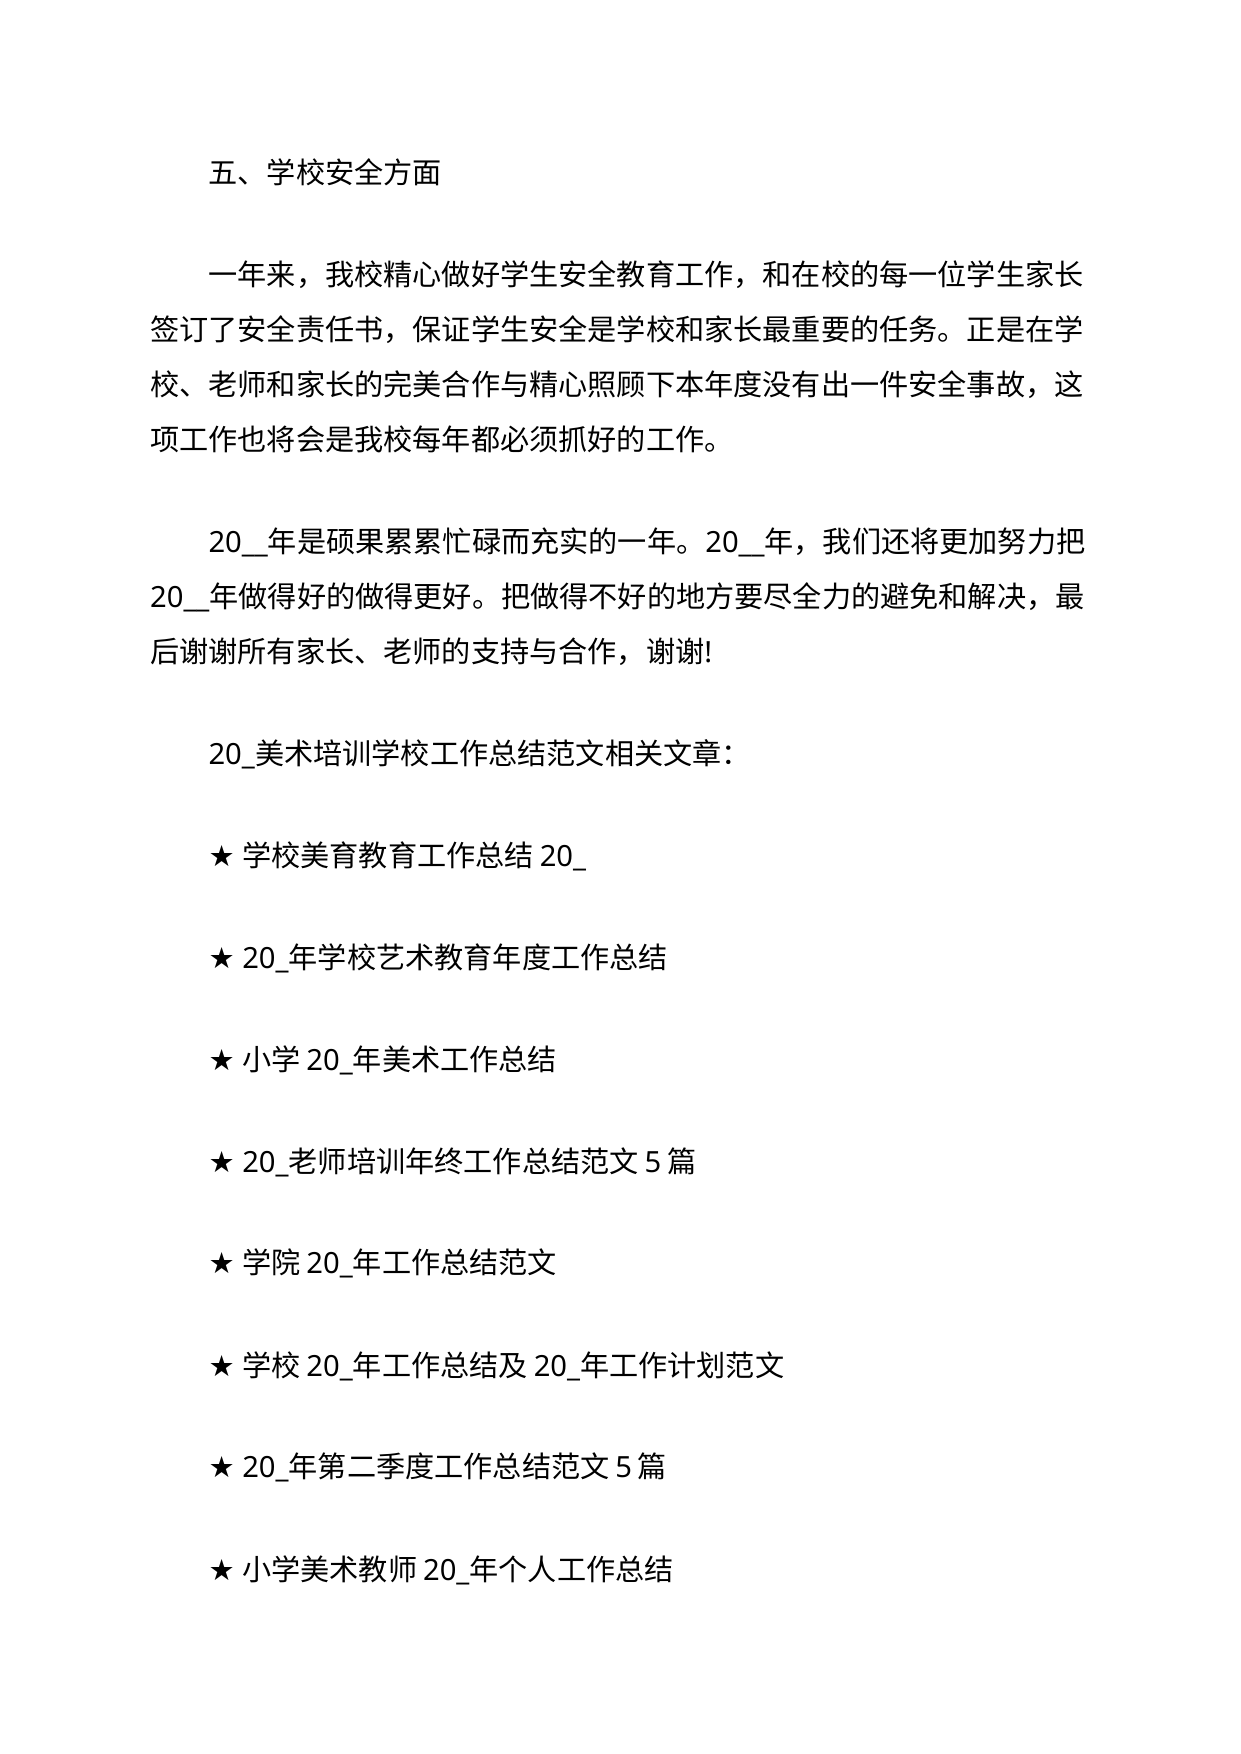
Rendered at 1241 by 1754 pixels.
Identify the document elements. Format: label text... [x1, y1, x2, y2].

text ★ 学校20_年工作总结及20_年工作计划范文 [150, 1342, 1090, 1384]
text ★ 学院20_年工作总结范文 [150, 1240, 1090, 1282]
text ★ 学校美育教育工作总结20_ [150, 832, 1090, 874]
text ★ 小学美术教师20_年个人工作总结 [150, 1546, 1090, 1588]
text ★ 20_年第二季度工作总结范文5篇 [150, 1444, 1090, 1486]
text ★ 小学20_年美术工作总结 [150, 1036, 1090, 1078]
text 20__年是硕果累累忙碌而充实的一年。20__年，我们还将更加努力把20__年做得好的做得更好。把做得不好的地方要尽全力的避免和解决，最后谢谢所有家长、老师的支持与合作，谢谢! [150, 518, 1090, 671]
text ★ 20_年学校艺术教育年度工作总结 [150, 934, 1090, 977]
text 20_美术培训学校工作总结范文相关文章： [150, 730, 1090, 773]
text ★ 20_老师培训年终工作总结范文5篇 [150, 1138, 1090, 1181]
text 五、学校安全方面 [150, 150, 1090, 192]
text 一年来，我校精心做好学生安全教育工作，和在校的每一位学生家长签订了安全责任书，保证学生安全是学校和家长最重要的任务。正是在学校、老师和家长的完美合作与精心照顾下本年度没有出一件安全事故，这项工作也将会是我校每年都必须抓好的工作。 [150, 252, 1090, 459]
